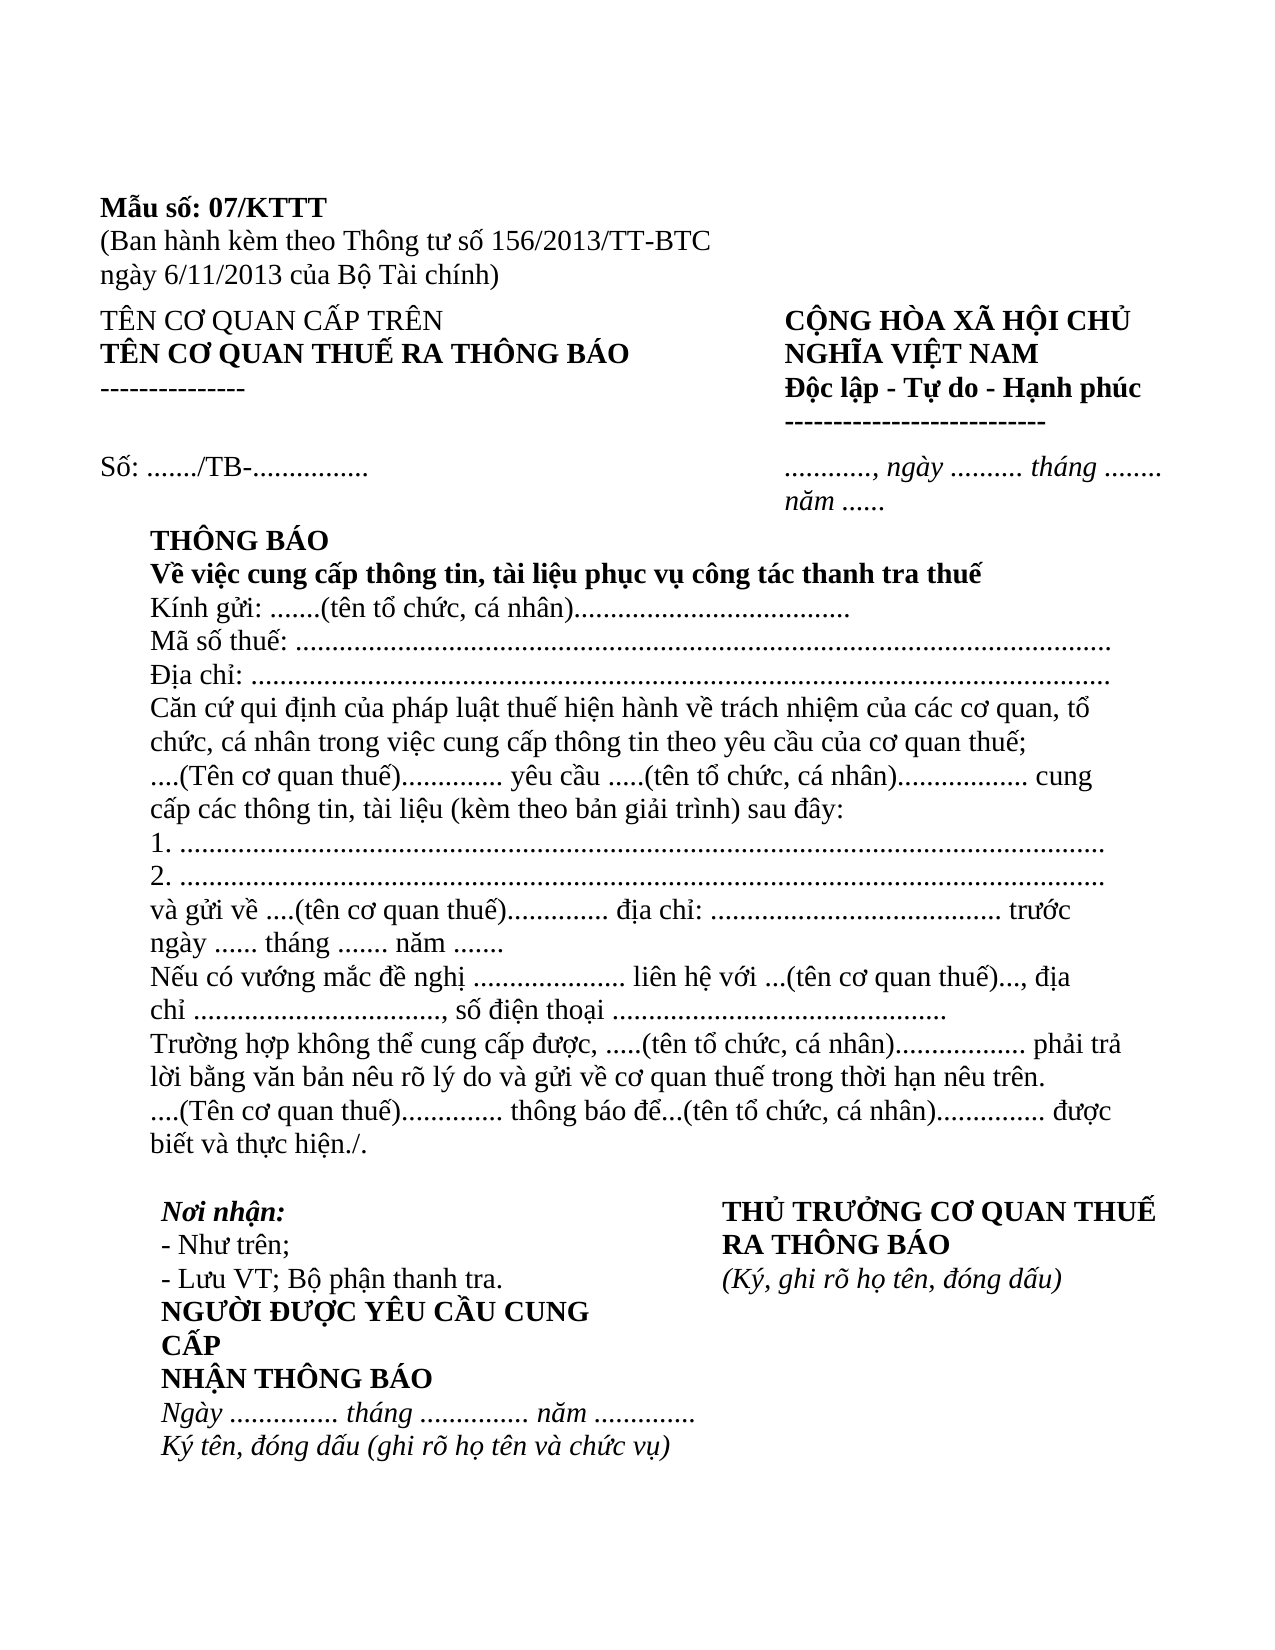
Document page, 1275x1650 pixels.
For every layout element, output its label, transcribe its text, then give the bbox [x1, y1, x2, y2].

table_cell ............, ngày .......... tháng ........ năm ...... [778, 443, 1181, 523]
text Nếu có vướng mắc đề nghị ..................... liên hệ với ...(tên cơ quan thuế)..., địa chỉ .................................., số điện thoại .............................................. [150, 959, 1125, 1026]
table_header THỦ TRƯỞNG CƠ QUAN THUẾ RA THÔNG BÁO (Ký, ghi rõ họ tên, đóng dấu) [711, 1194, 1183, 1490]
table_header Mẫu số: 07/KTTT (Ban hành kèm theo Thông tư số 156/2013/TT-BTC ngày 6/11/2013 của Bộ Tài chính) [94, 150, 778, 297]
table_cell CỘNG HÒA XÃ HỘI CHỦ NGHĨA VIỆT NAM Độc lập - Tự do - Hạnh phúc --------------------------- [778, 297, 1181, 443]
text ....(Tên cơ quan thuế).............. yêu cầu .....(tên tổ chức, cá nhân).................. cung cấp các thông tin, tài liệu (kèm theo bản giải trình) sau đây: [150, 758, 1125, 825]
text Địa chỉ: ...................................................................................................................... [150, 657, 1125, 691]
text ....(Tên cơ quan thuế).............. thông báo để...(tên tổ chức, cá nhân)............... được biết và thực hiện./. [150, 1093, 1125, 1160]
text và gửi về ....(tên cơ quan thuế).............. địa chỉ: ........................................ trước ngày ...... tháng ....... năm ....... [150, 892, 1125, 959]
table_cell Số: ......./TB-................ [94, 443, 778, 523]
table_header Nơi nhận: - Như trên; - Lưu VT; Bộ phận thanh tra. NGƯỜI ĐƯỢC YÊU CẦU CUNG CẤP NHẬN THÔNG BÁO Ngày ............... tháng ............... năm .............. Ký tên, đóng dấu (ghi rõ họ tên và chức vụ) [150, 1194, 711, 1490]
text Kính gửi: .......(tên tổ chức, cá nhân)...................................... [150, 590, 1125, 623]
text 1. ............................................................................................................................... [150, 825, 1125, 858]
text Mã số thuế: ................................................................................................................ [150, 623, 1125, 657]
text Trường hợp không thể cung cấp được, .....(tên tổ chức, cá nhân).................. phải trả lời bằng văn bản nêu rõ lý do và gửi về cơ quan thuế trong thời hạn nêu trên. [150, 1026, 1125, 1093]
text Căn cứ qui định của pháp luật thuế hiện hành về trách nhiệm của các cơ quan, tổ chức, cá nhân trong việc cung cấp thông tin theo yêu cầu của cơ quan thuế; [150, 691, 1125, 758]
table_cell TÊN CƠ QUAN CẤP TRÊN TÊN CƠ QUAN THUẾ RA THÔNG BÁO --------------- [94, 297, 778, 443]
text 2. ............................................................................................................................... [150, 858, 1125, 892]
text THÔNG BÁO Về việc cung cấp thông tin, tài liệu phục vụ công tác thanh tra thuế [150, 523, 1125, 590]
